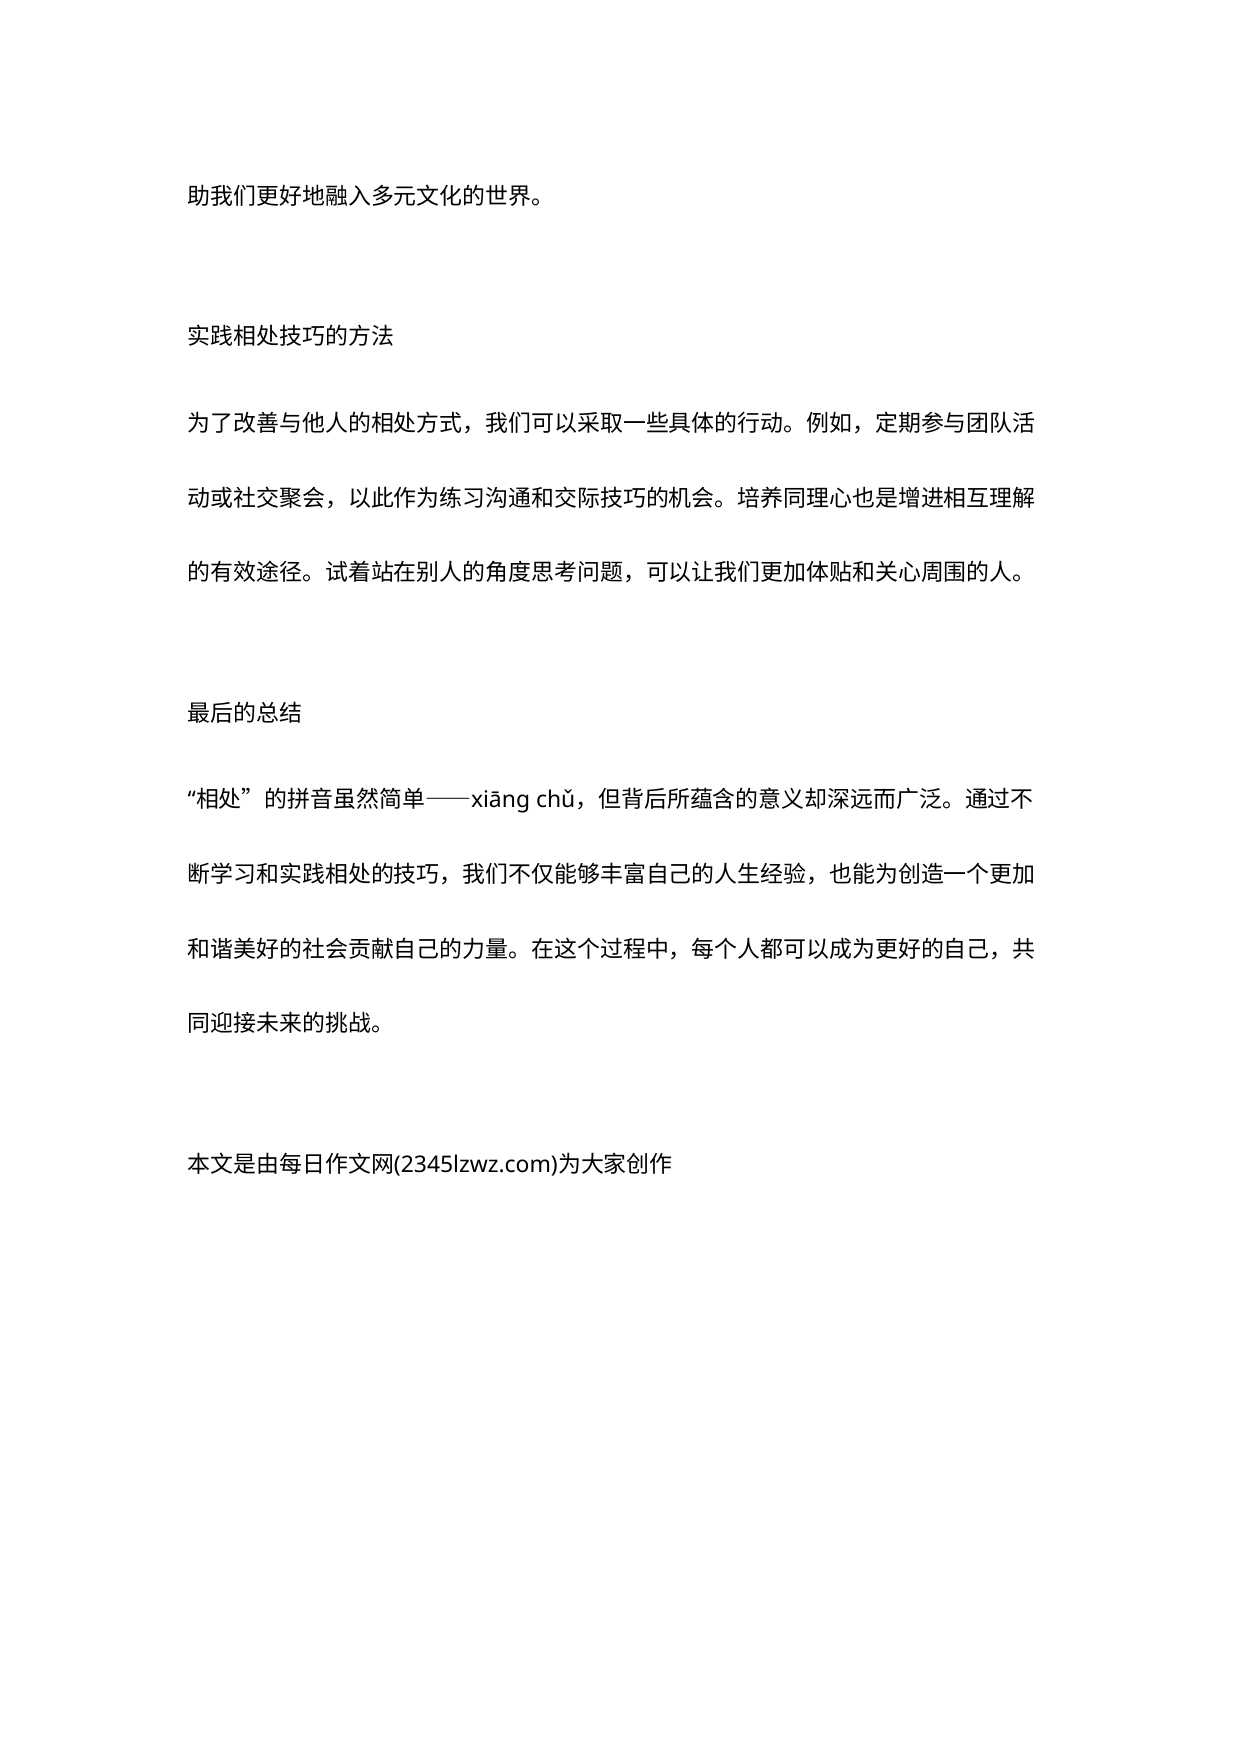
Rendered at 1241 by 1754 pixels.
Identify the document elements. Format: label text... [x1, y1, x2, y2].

text 为了改善与他人的相处方式，我们可以采取一些具体的行动。例如，定期参与团队活动或社交聚会，以此作为练习沟通和交际技巧的机会。培养同理心也是增进相互理解的有效途径。试着站在别人的角度思考问题，可以让我们更加体贴和关心周围的人。 [187, 389, 1053, 603]
text “相处”的拼音虽然简单——xiāng chǔ，但背后所蕴含的意义却深远而广泛。通过不断学习和实践相处的技巧，我们不仅能够丰富自己的人生经验，也能为创造一个更加和谐美好的社会贡献自己的力量。在这个过程中，每个人都可以成为更好的自己，共同迎接未来的挑战。 [187, 765, 1053, 1054]
text 实践相处技巧的方法 [187, 302, 1053, 367]
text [187, 162, 1053, 227]
text 最后的总结 [187, 679, 1053, 744]
text 本文是由每日作文网(2345lzwz.com)为大家创作 [187, 1130, 1053, 1195]
